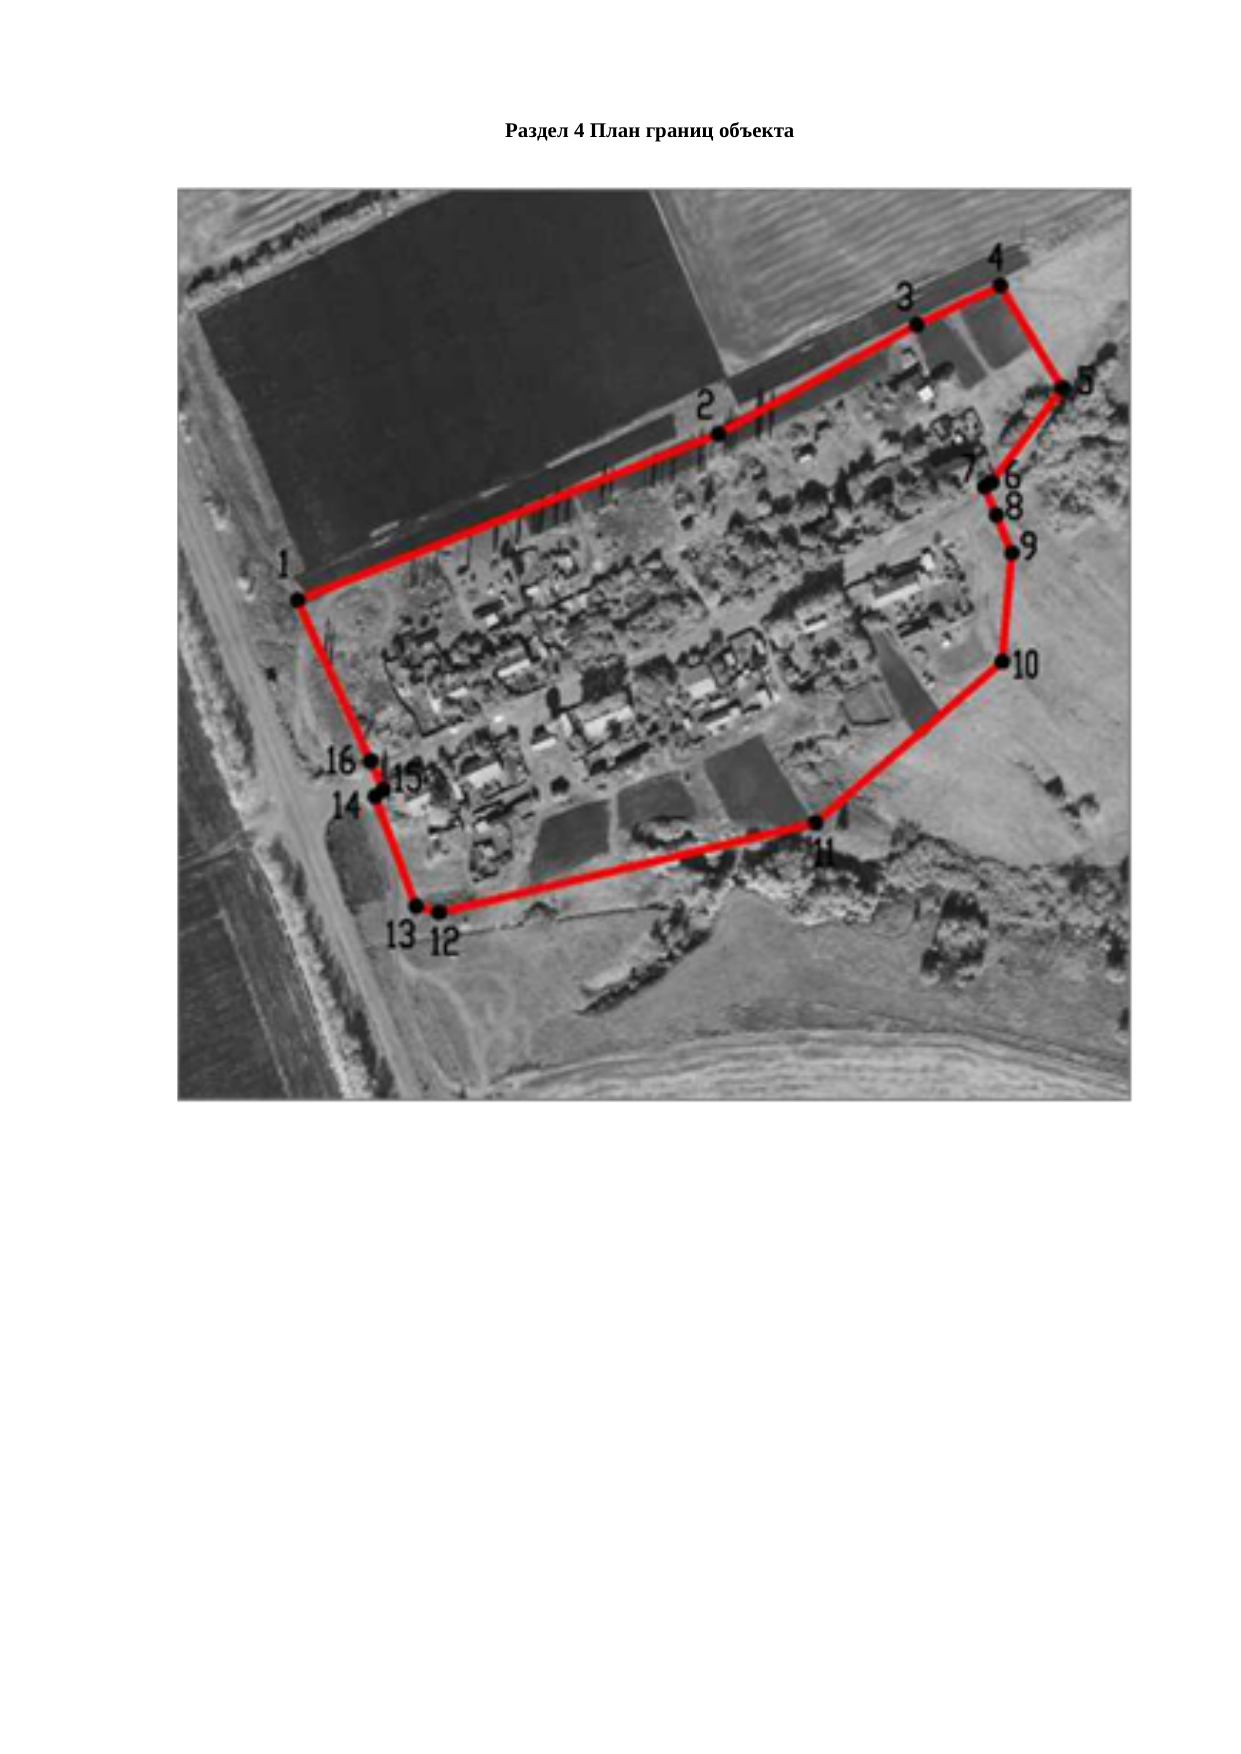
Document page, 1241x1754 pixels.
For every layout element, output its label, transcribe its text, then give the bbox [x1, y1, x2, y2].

picture [177, 187, 1135, 1105]
text Раздел 4 План границ объекта [177, 103, 1122, 146]
